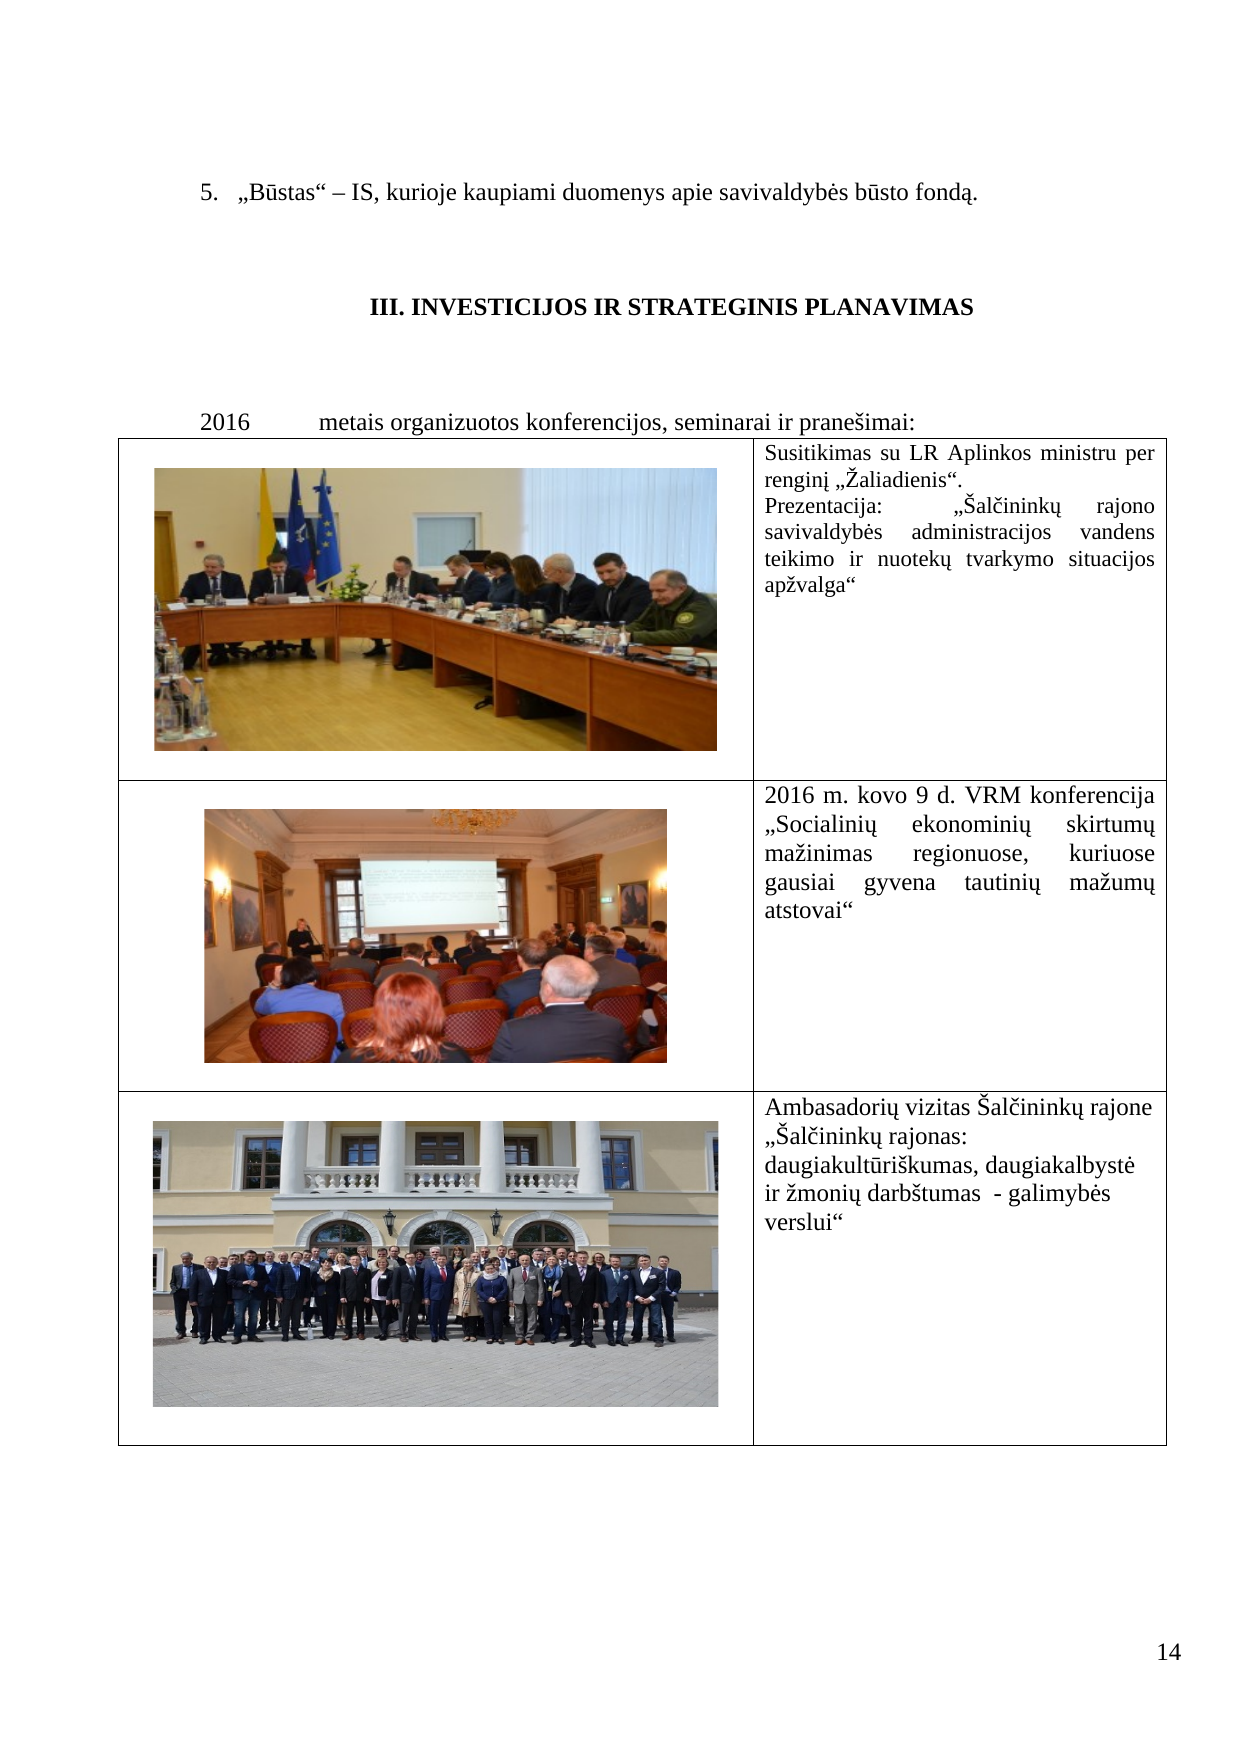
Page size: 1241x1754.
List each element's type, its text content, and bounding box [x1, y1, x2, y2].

table_cell 2016 m. kovo 9 d. VRM konferencija „Socialinių ekonominių skirtumų mažinimas regionuose, kuriuose gausiai gyvena tautinių mažumų atstovai“ [754, 781, 1166, 1091]
list „Būstas“ – IS, kurioje kaupiami duomenys apie savivaldybės būsto fondą. [200, 177, 1181, 206]
picture [154, 468, 717, 751]
picture [152, 1121, 719, 1407]
table_header Susitikimas su LR Aplinkos ministru per renginį „Žaliadienis“. Prezentacija: „Šalčininkų rajono savivaldybės administracijos vandens teikimo ir nuotekų tvarkymo situacijos apžvalga“ [754, 439, 1166, 779]
table_cell [119, 781, 753, 1091]
table_cell Ambasadorių vizitas Šalčininkų rajone „Šalčininkų rajonas: daugiakultūriškumas, daugiakalbystė ir žmonių darbštumas - galimybės verslui“ [754, 1092, 1166, 1445]
table_cell [119, 1092, 753, 1445]
table_header [119, 439, 753, 779]
list metais organizuotos konferencijos, seminarai ir pranešimai: [200, 407, 1181, 436]
text III. INVESTICIJOS IR STRATEGINIS PLANAVIMAS [162, 292, 1181, 321]
picture [204, 809, 667, 1063]
